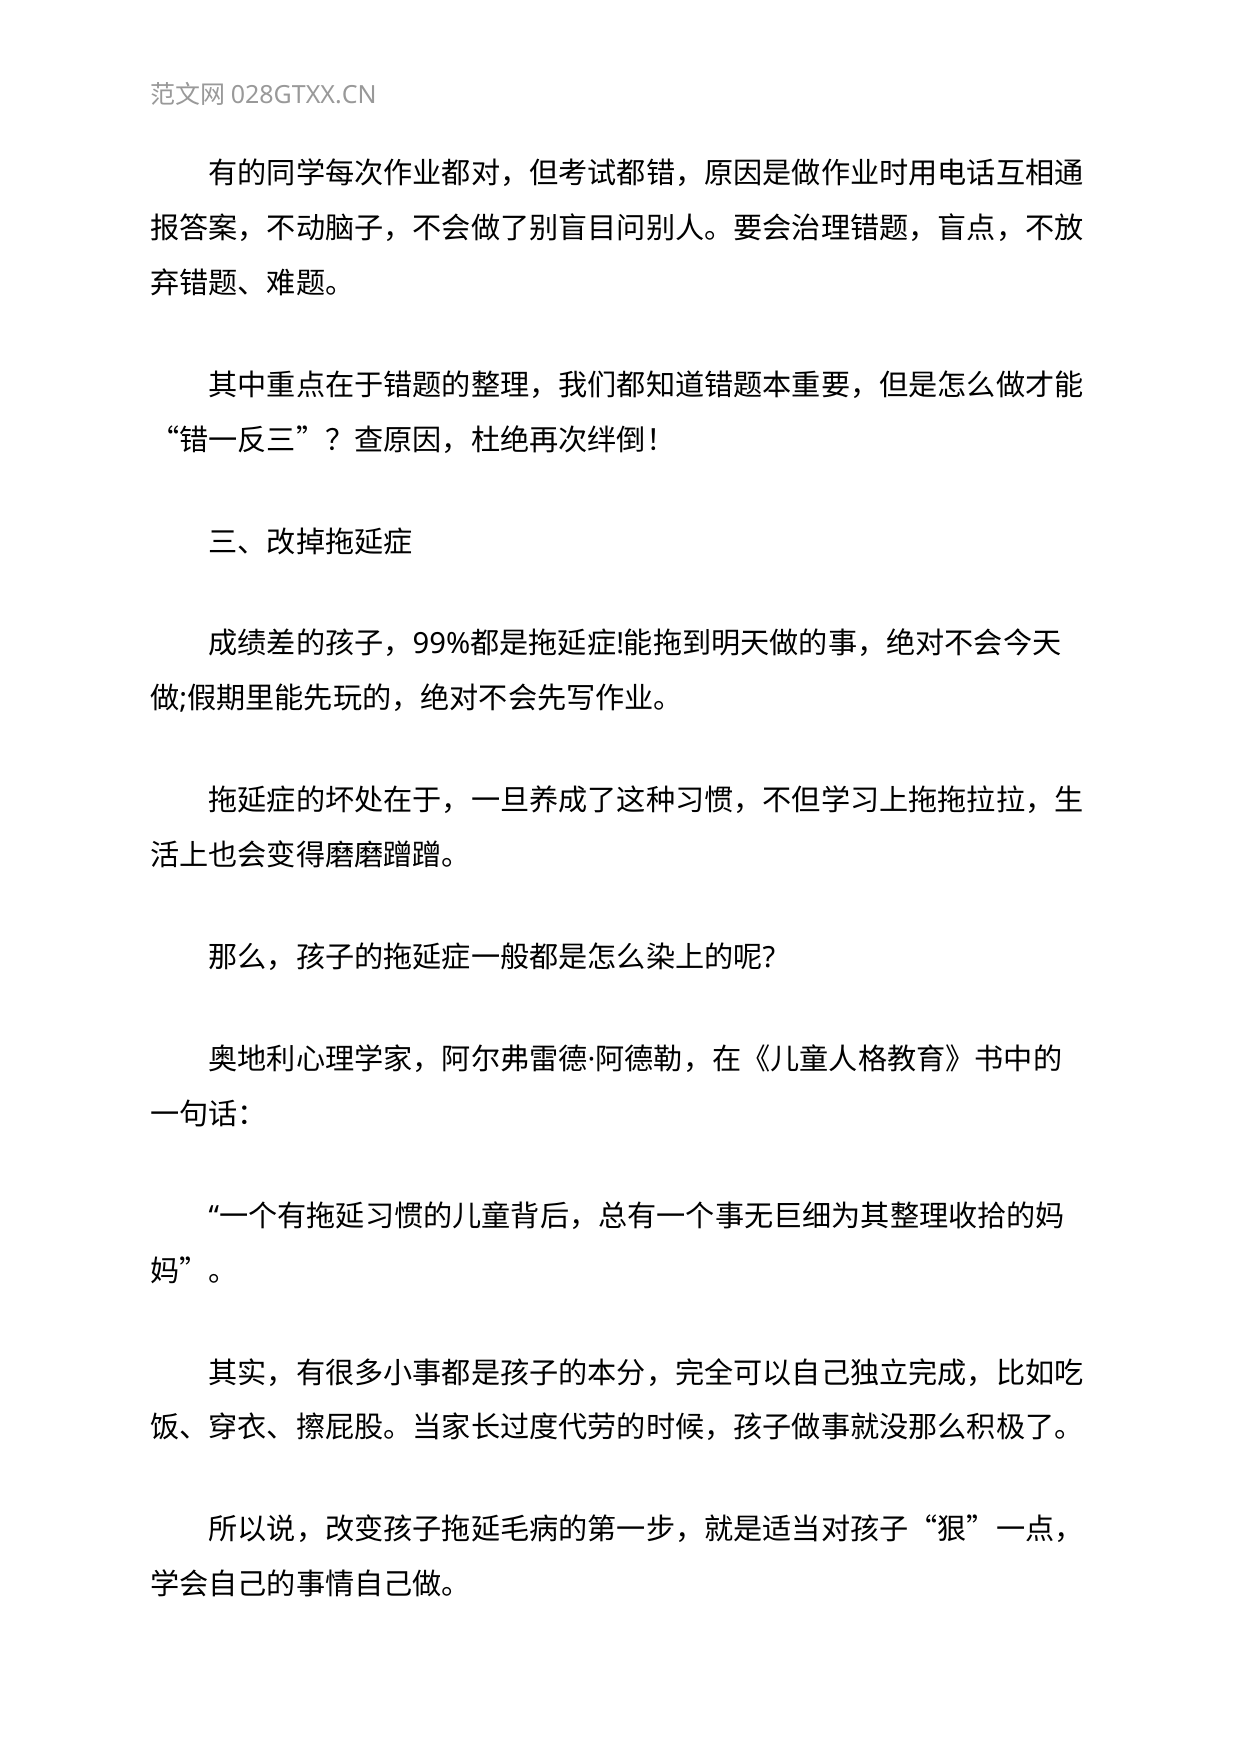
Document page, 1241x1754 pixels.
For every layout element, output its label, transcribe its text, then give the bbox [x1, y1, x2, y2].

text 拖延症的坏处在于，一旦养成了这种习惯，不但学习上拖拖拉拉，生活上也会变得磨磨蹭蹭。 [150, 777, 1090, 874]
text 三、改掉拖延症 [150, 518, 1090, 561]
text 那么，孩子的拖延症一般都是怎么染上的呢? [150, 934, 1090, 976]
text “一个有拖延习惯的儿童背后，总有一个事无巨细为其整理收拾的妈妈”。 [150, 1192, 1090, 1290]
text 其中重点在于错题的整理，我们都知道错题本重要，但是怎么做才能“错一反三”？查原因，杜绝再次绊倒！ [150, 362, 1090, 459]
text 有的同学每次作业都对，但考试都错，原因是做作业时用电话互相通报答案，不动脑子，不会做了别盲目问别人。要会治理错题，盲点，不放弃错题、难题。 [150, 150, 1090, 302]
text 成绩差的孩子，99%都是拖延症!能拖到明天做的事，绝对不会今天做;假期里能先玩的，绝对不会先写作业。 [150, 620, 1090, 717]
text 所以说，改变孩子拖延毛病的第一步，就是适当对孩子“狠”一点，学会自己的事情自己做。 [150, 1506, 1090, 1603]
text 奥地利心理学家，阿尔弗雷德·阿德勒，在《儿童人格教育》书中的一句话： [150, 1036, 1090, 1133]
text 其实，有很多小事都是孩子的本分，完全可以自己独立完成，比如吃饭、穿衣、擦屁股。当家长过度代劳的时候，孩子做事就没那么积极了。 [150, 1349, 1090, 1446]
